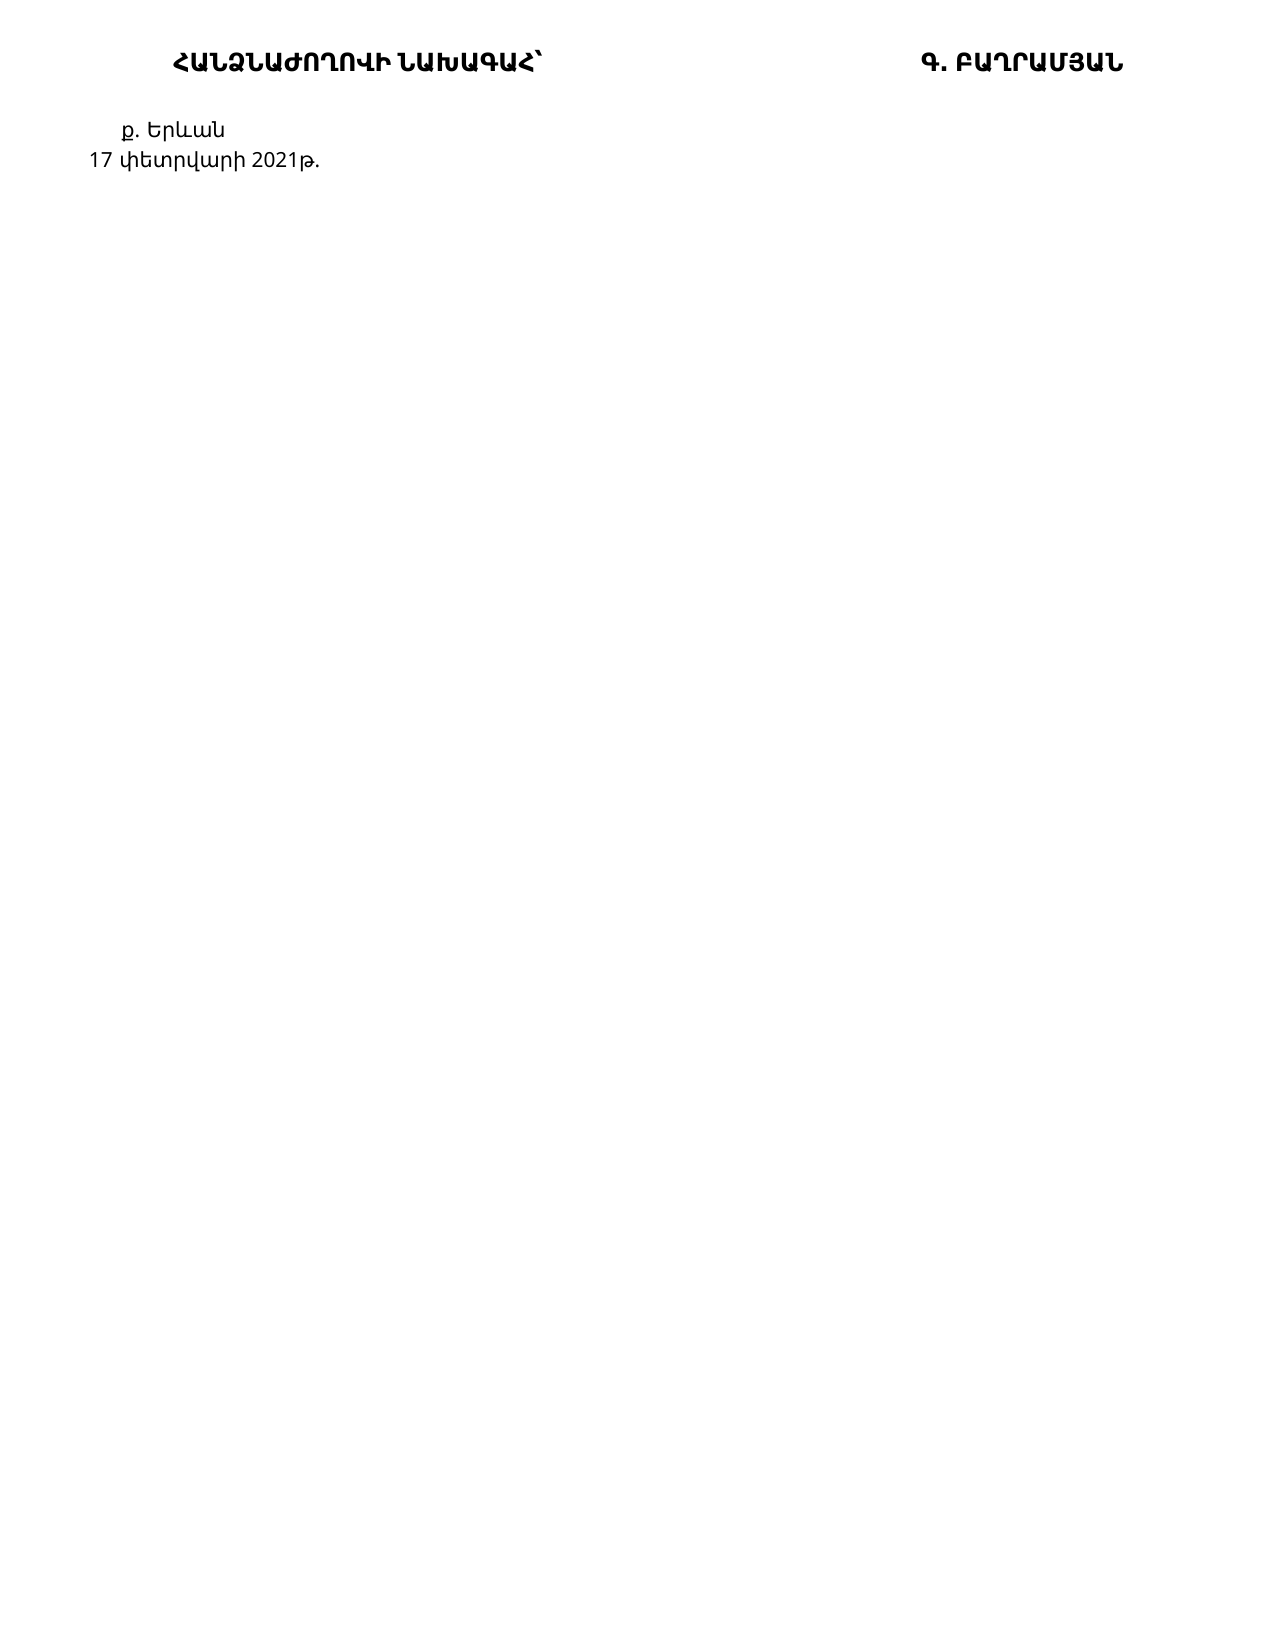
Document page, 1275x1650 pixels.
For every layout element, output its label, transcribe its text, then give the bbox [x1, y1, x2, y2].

text ՀԱՆՁՆԱԺՈՂՈՎԻ ՆԱԽԱԳԱՀ՝ Գ. ԲԱՂՐԱՄՅԱՆ [89, 44, 1186, 78]
text 17 փետրվարի 2021թ.. Աղրյան [89, 144, 1246, 173]
text ք. Երևան [89, 115, 1246, 144]
